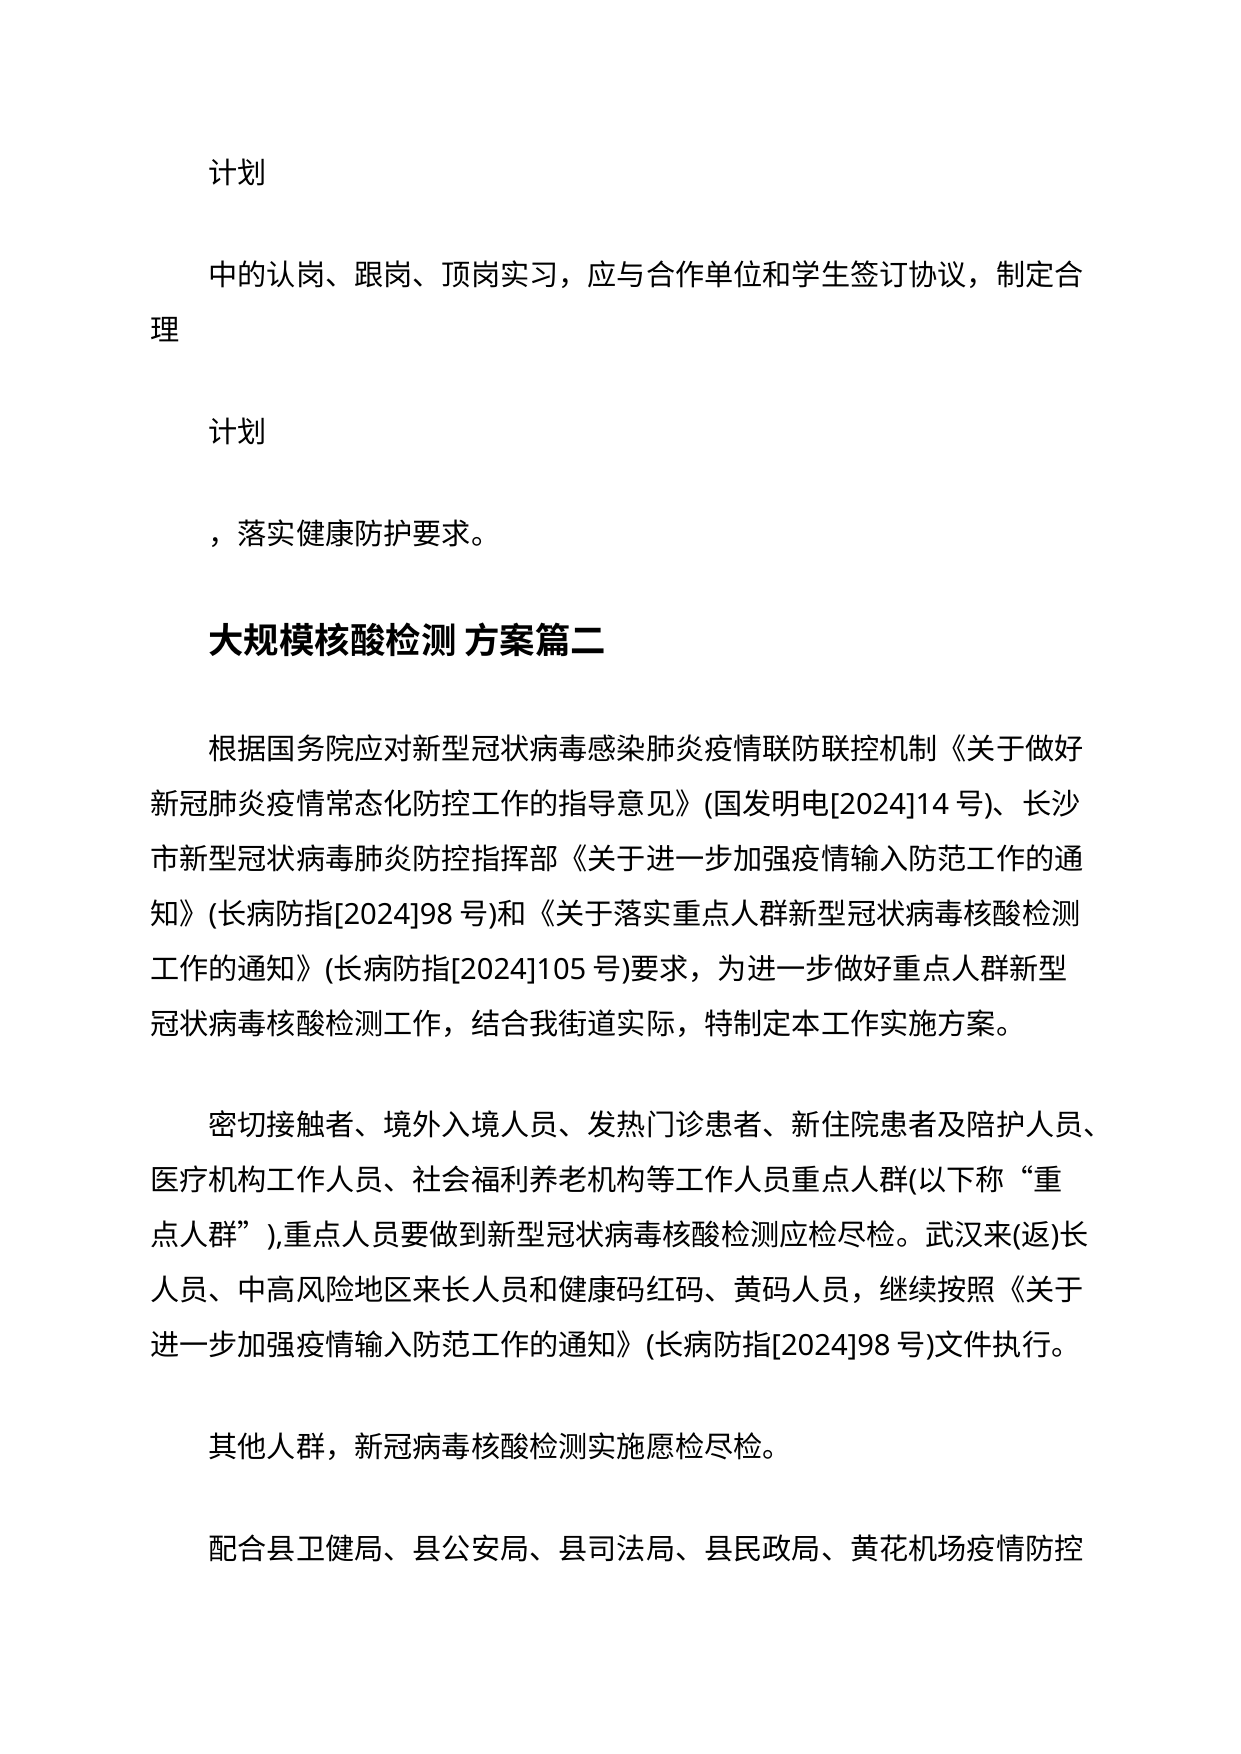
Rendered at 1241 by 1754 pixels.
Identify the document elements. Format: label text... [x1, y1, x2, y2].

text 其他人群，新冠病毒核酸检测实施愿检尽检。 [150, 1424, 1090, 1466]
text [150, 1526, 1090, 1568]
text ，落实健康防护要求。 [150, 510, 1090, 552]
text 大规模核酸检测 方案篇二 [150, 612, 1090, 663]
text 根据国务院应对新型冠状病毒感染肺炎疫情联防联控机制《关于做好新冠肺炎疫情常态化防控工作的指导意见》(国发明电[2024]14号)、长沙市新型冠状病毒肺炎防控指挥部《关于进一步加强疫情输入防范工作的通知》(长病防指[2024]98号)和《关于落实重点人群新型冠状病毒核酸检测工作的通知》(长病防指[2024]105号)要求，为进一步做好重点人群新型冠状病毒核酸检测工作，结合我街道实际，特制定本工作实施方案。 [150, 725, 1090, 1042]
text 计划 [150, 408, 1090, 451]
text 计划 [150, 150, 1090, 192]
text 中的认岗、跟岗、顶岗实习，应与合作单位和学生签订协议，制定合理 [150, 252, 1090, 349]
text 密切接触者、境外入境人员、发热门诊患者、新住院患者及陪护人员、医疗机构工作人员、社会福利养老机构等工作人员重点人群(以下称“重点人群”),重点人员要做到新型冠状病毒核酸检测应检尽检。武汉来(返)长人员、中高风险地区来长人员和健康码红码、黄码人员，继续按照《关于进一步加强疫情输入防范工作的通知》(长病防指[2024]98号)文件执行。 [150, 1102, 1090, 1364]
